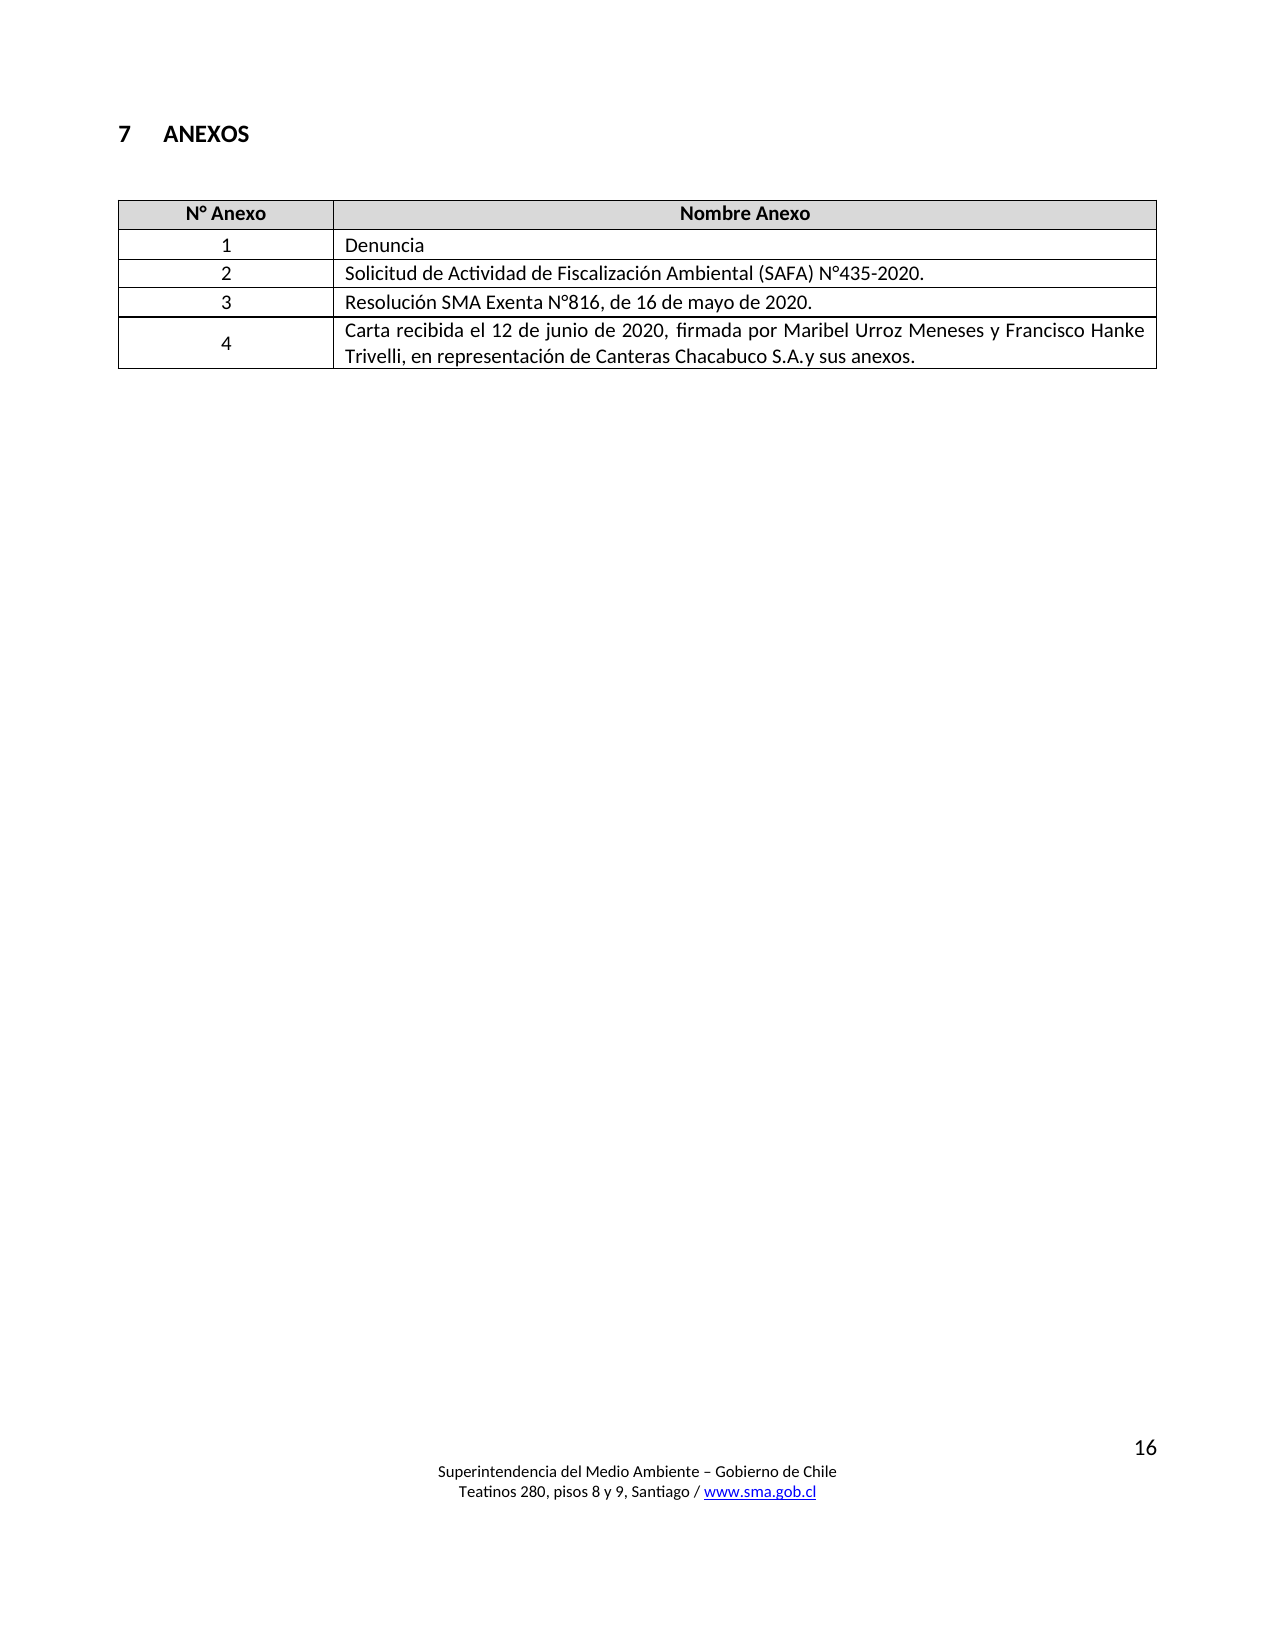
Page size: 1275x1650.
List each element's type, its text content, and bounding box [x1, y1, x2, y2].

table_cell Denuncia [334, 230, 1156, 259]
subtitle ANEXOS [118, 118, 1157, 149]
table_cell Solicitud de Actividad de Fiscalización Ambiental (SAFA) N°435-2020. [334, 260, 1156, 287]
table_cell 1 [119, 230, 333, 259]
table_header N° Anexo [119, 201, 333, 229]
table_cell 2 [119, 260, 333, 287]
table_cell 4 [119, 318, 333, 368]
table_cell Resolución SMA Exenta N°816, de 16 de mayo de 2020. [334, 288, 1156, 316]
table_header Nombre Anexo [334, 201, 1156, 229]
table_cell Carta recibida el 12 de junio de 2020, firmada por Maribel Urroz Meneses y Francisco Hanke Trivelli, en representación de Canteras Chacabuco S.A.y sus anexos. [334, 318, 1156, 368]
table_cell 3 [119, 288, 333, 316]
